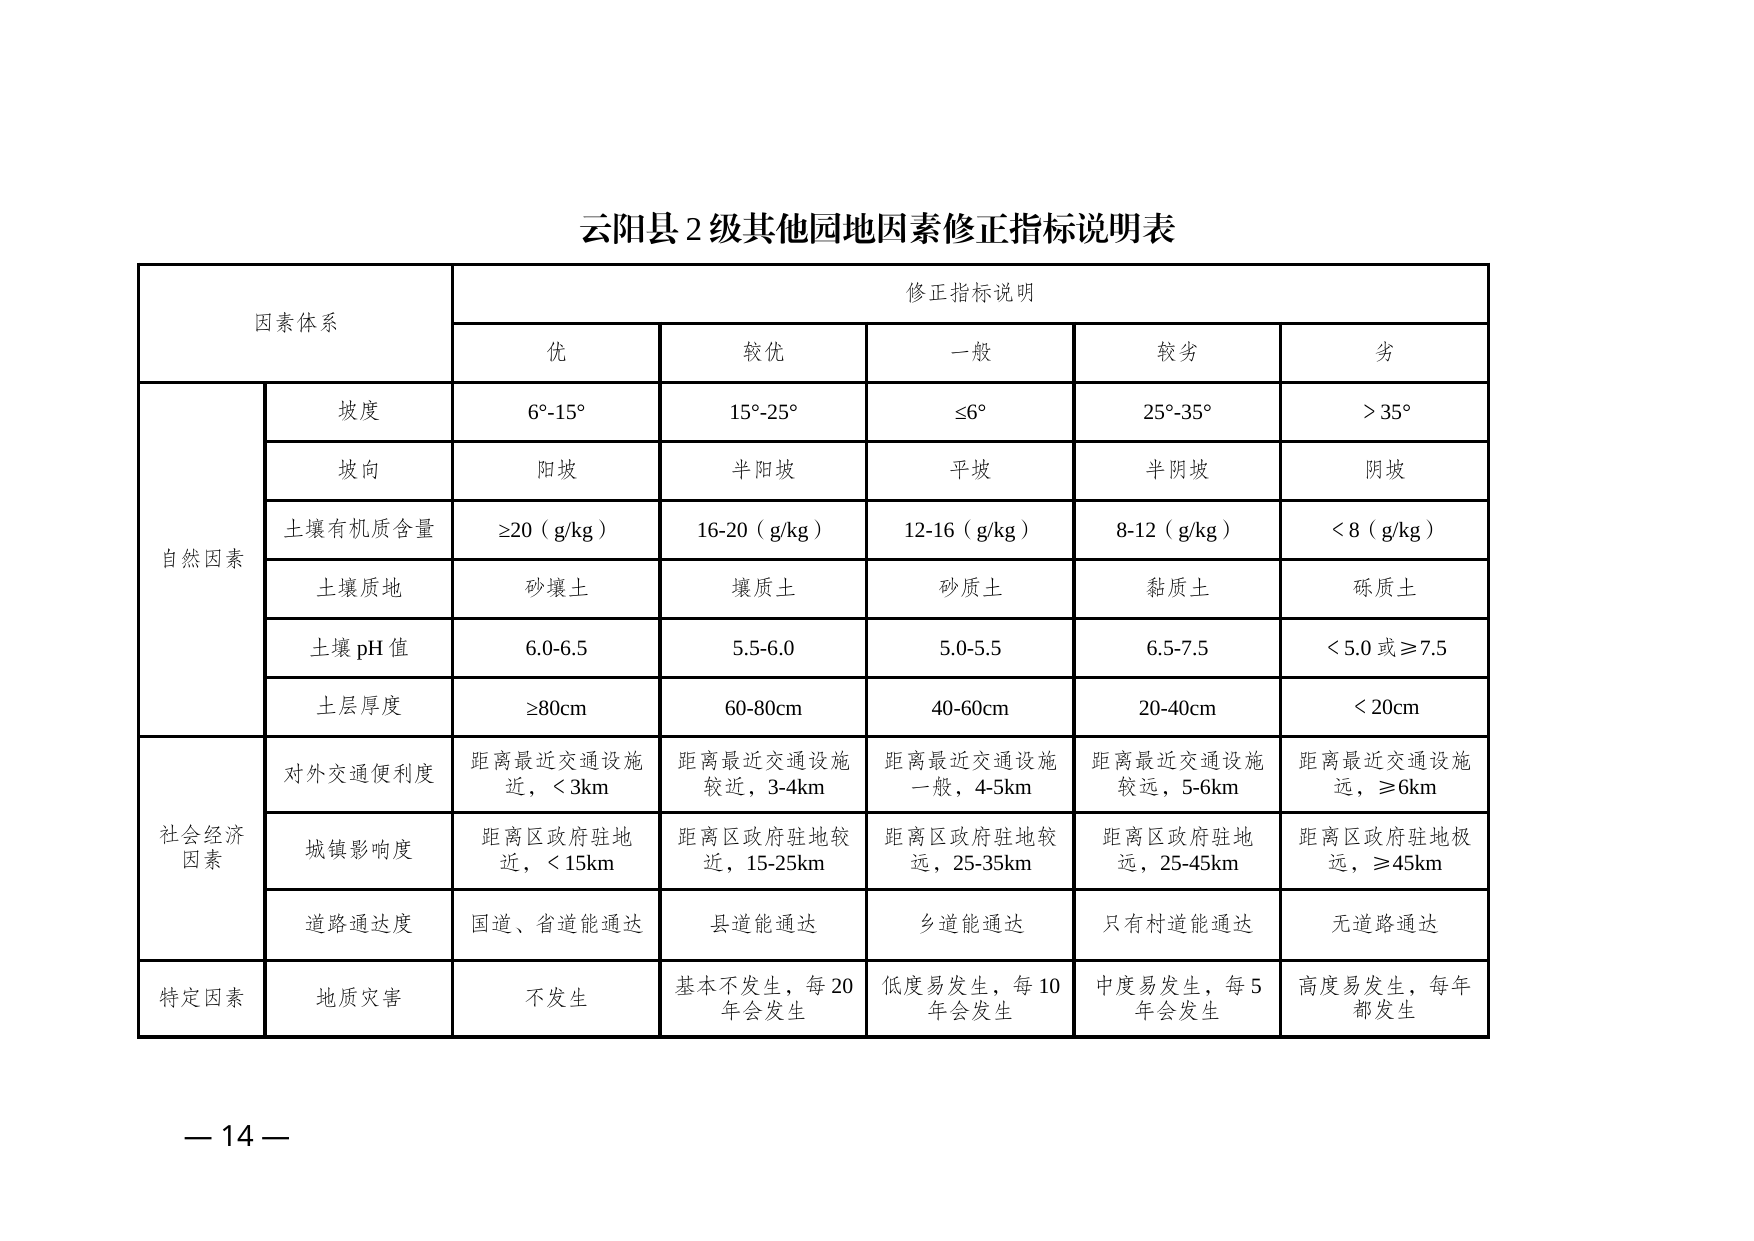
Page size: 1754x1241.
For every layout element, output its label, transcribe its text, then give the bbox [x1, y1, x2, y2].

table_cell 特定因素 [140, 962, 263, 1035]
table_cell 距离区政府驻地近，＜15km [454, 814, 658, 888]
table_cell 土层厚度 [267, 679, 451, 735]
table_cell 距离最近交通设施远，≥6km [1282, 738, 1487, 811]
table_cell 25°-35° [1076, 384, 1279, 440]
table_cell 中度易发生，每5年会发生 [1076, 962, 1279, 1035]
table_cell 高度易发生，每年都发生 [1282, 962, 1487, 1035]
table_cell 砂质土 [868, 561, 1072, 617]
table_cell 较劣 [1076, 325, 1279, 381]
table_cell 6.0-6.5 [454, 620, 658, 676]
table_cell 距离区政府驻地远，25-45km [1076, 814, 1279, 888]
table_cell 社会经济因素 [140, 738, 263, 959]
table_cell 壤质土 [662, 561, 865, 617]
table_cell 6.5-7.5 [1076, 620, 1279, 676]
table_cell ＜5.0或≥7.5 [1282, 620, 1487, 676]
table_cell 劣 [1282, 325, 1487, 381]
table_cell 5.0-5.5 [868, 620, 1072, 676]
table_cell 距离最近交通设施较近，3-4km [662, 738, 865, 811]
table_cell 对外交通便利度 [267, 738, 451, 811]
table_cell 8-12（g/kg） [1076, 502, 1279, 558]
table_cell 砂壤土 [454, 561, 658, 617]
table_cell 城镇影响度 [267, 814, 451, 888]
table_cell 半阴坡 [1076, 443, 1279, 499]
table_cell 较优 [662, 325, 865, 381]
table_cell 40-60cm [868, 679, 1072, 735]
table_cell 20-40cm [1076, 679, 1279, 735]
table_cell 地质灾害 [267, 962, 451, 1035]
text 云阳县2级其他园地因素修正指标说明表 [150, 198, 1604, 263]
table_cell 坡向 [267, 443, 451, 499]
table_cell 距离最近交通设施较远，5-6km [1076, 738, 1279, 811]
table_cell 距离最近交通设施近，＜3km [454, 738, 658, 811]
table_cell 自然因素 [140, 384, 263, 735]
table_cell 土壤pH值 [267, 620, 451, 676]
table_cell 只有村道能通达 [1076, 891, 1279, 959]
table_cell 坡度 [267, 384, 451, 440]
table_cell 基本不发生，每20年会发生 [662, 962, 865, 1035]
table_cell ＜8（g/kg） [1282, 502, 1487, 558]
table_cell 距离区政府驻地极远，≥45km [1282, 814, 1487, 888]
table_cell ≥80cm [454, 679, 658, 735]
table_cell 平坡 [868, 443, 1072, 499]
table_cell ＞35° [1282, 384, 1487, 440]
table_cell 不发生 [454, 962, 658, 1035]
table_cell 砾质土 [1282, 561, 1487, 617]
table_cell 6°-15° [454, 384, 658, 440]
table_cell ≥20（g/kg） [454, 502, 658, 558]
table_cell ＜20cm [1282, 679, 1487, 735]
table_header 因素体系 [140, 266, 451, 381]
table_header 修正指标说明 [454, 266, 1487, 322]
table_cell 16-20（g/kg） [662, 502, 865, 558]
table_cell 阳坡 [454, 443, 658, 499]
table_cell 道路通达度 [267, 891, 451, 959]
table_cell 乡道能通达 [868, 891, 1072, 959]
table_cell 土壤质地 [267, 561, 451, 617]
table_cell 半阳坡 [662, 443, 865, 499]
table_cell 国道、省道能通达 [454, 891, 658, 959]
table_cell 土壤有机质含量 [267, 502, 451, 558]
table_cell 阴坡 [1282, 443, 1487, 499]
table_cell 距离区政府驻地较近，15-25km [662, 814, 865, 888]
table_cell 12-16（g/kg） [868, 502, 1072, 558]
table_cell 15°-25° [662, 384, 865, 440]
table_cell 无道路通达 [1282, 891, 1487, 959]
table_cell 5.5-6.0 [662, 620, 865, 676]
table_cell 60-80cm [662, 679, 865, 735]
table_cell 优 [454, 325, 658, 381]
table_cell 黏质土 [1076, 561, 1279, 617]
table_cell 一般 [868, 325, 1072, 381]
table_cell 距离区政府驻地较远，25-35km [868, 814, 1072, 888]
table_cell 低度易发生，每10年会发生 [868, 962, 1072, 1035]
table_cell 县道能通达 [662, 891, 865, 959]
table_cell 距离最近交通设施一般，4-5km [868, 738, 1072, 811]
table_cell ≤6° [868, 384, 1072, 440]
